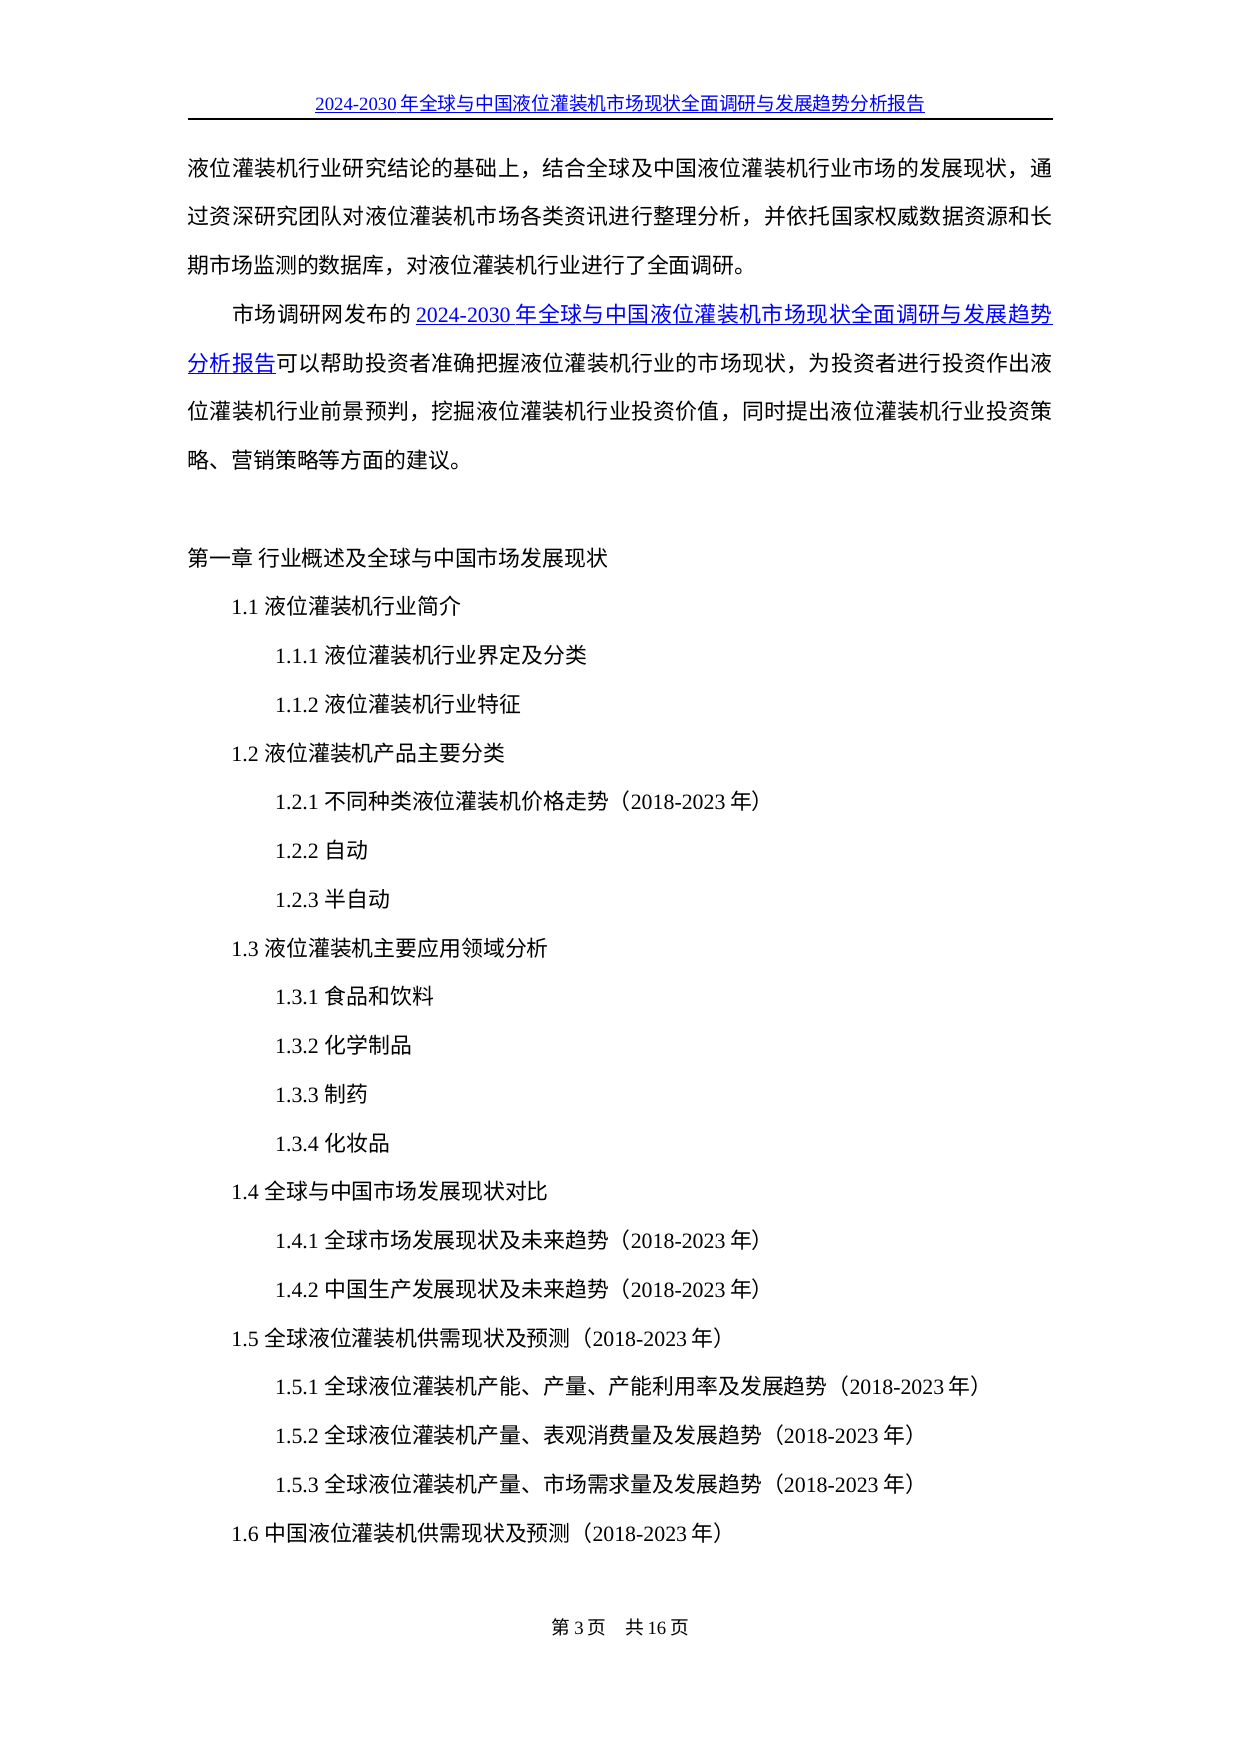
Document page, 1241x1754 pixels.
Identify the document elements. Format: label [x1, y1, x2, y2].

text [187, 150, 1053, 1548]
